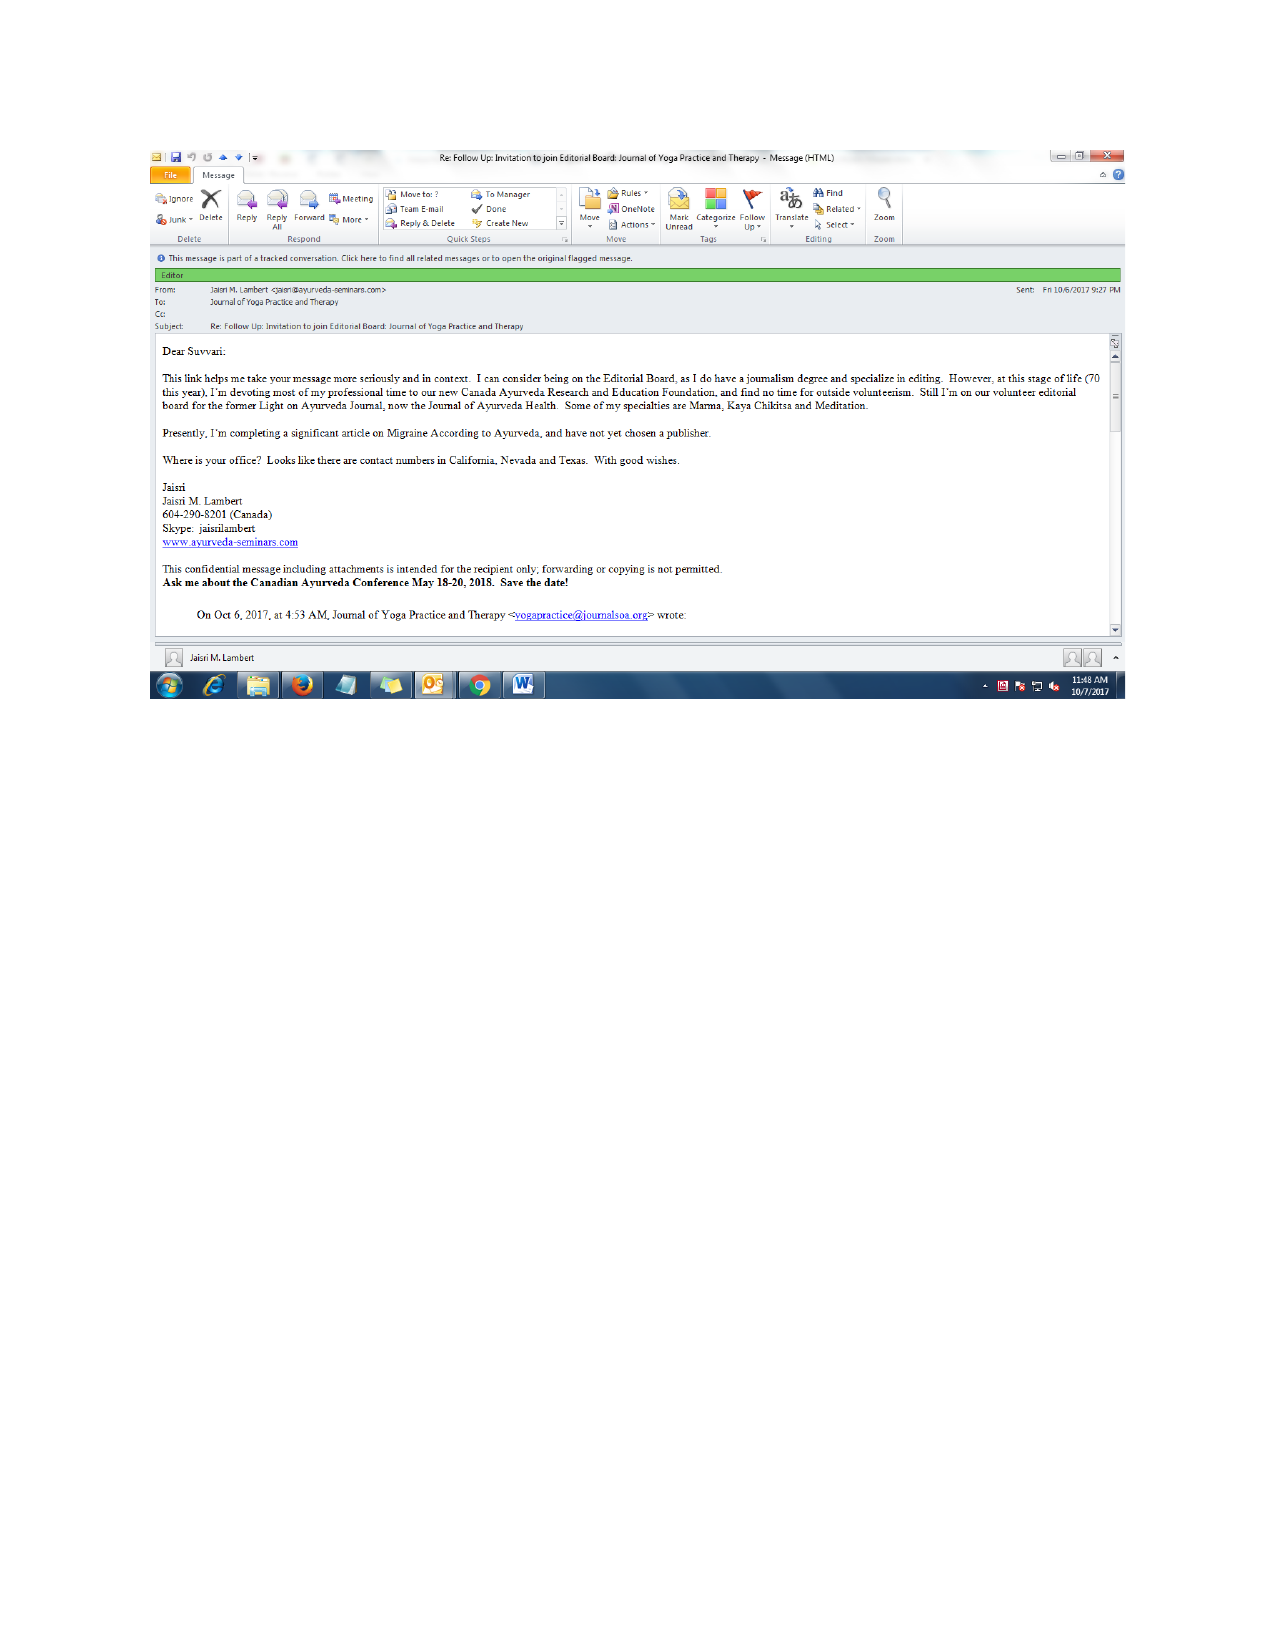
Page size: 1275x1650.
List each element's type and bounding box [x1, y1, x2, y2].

picture [150, 150, 1125, 699]
